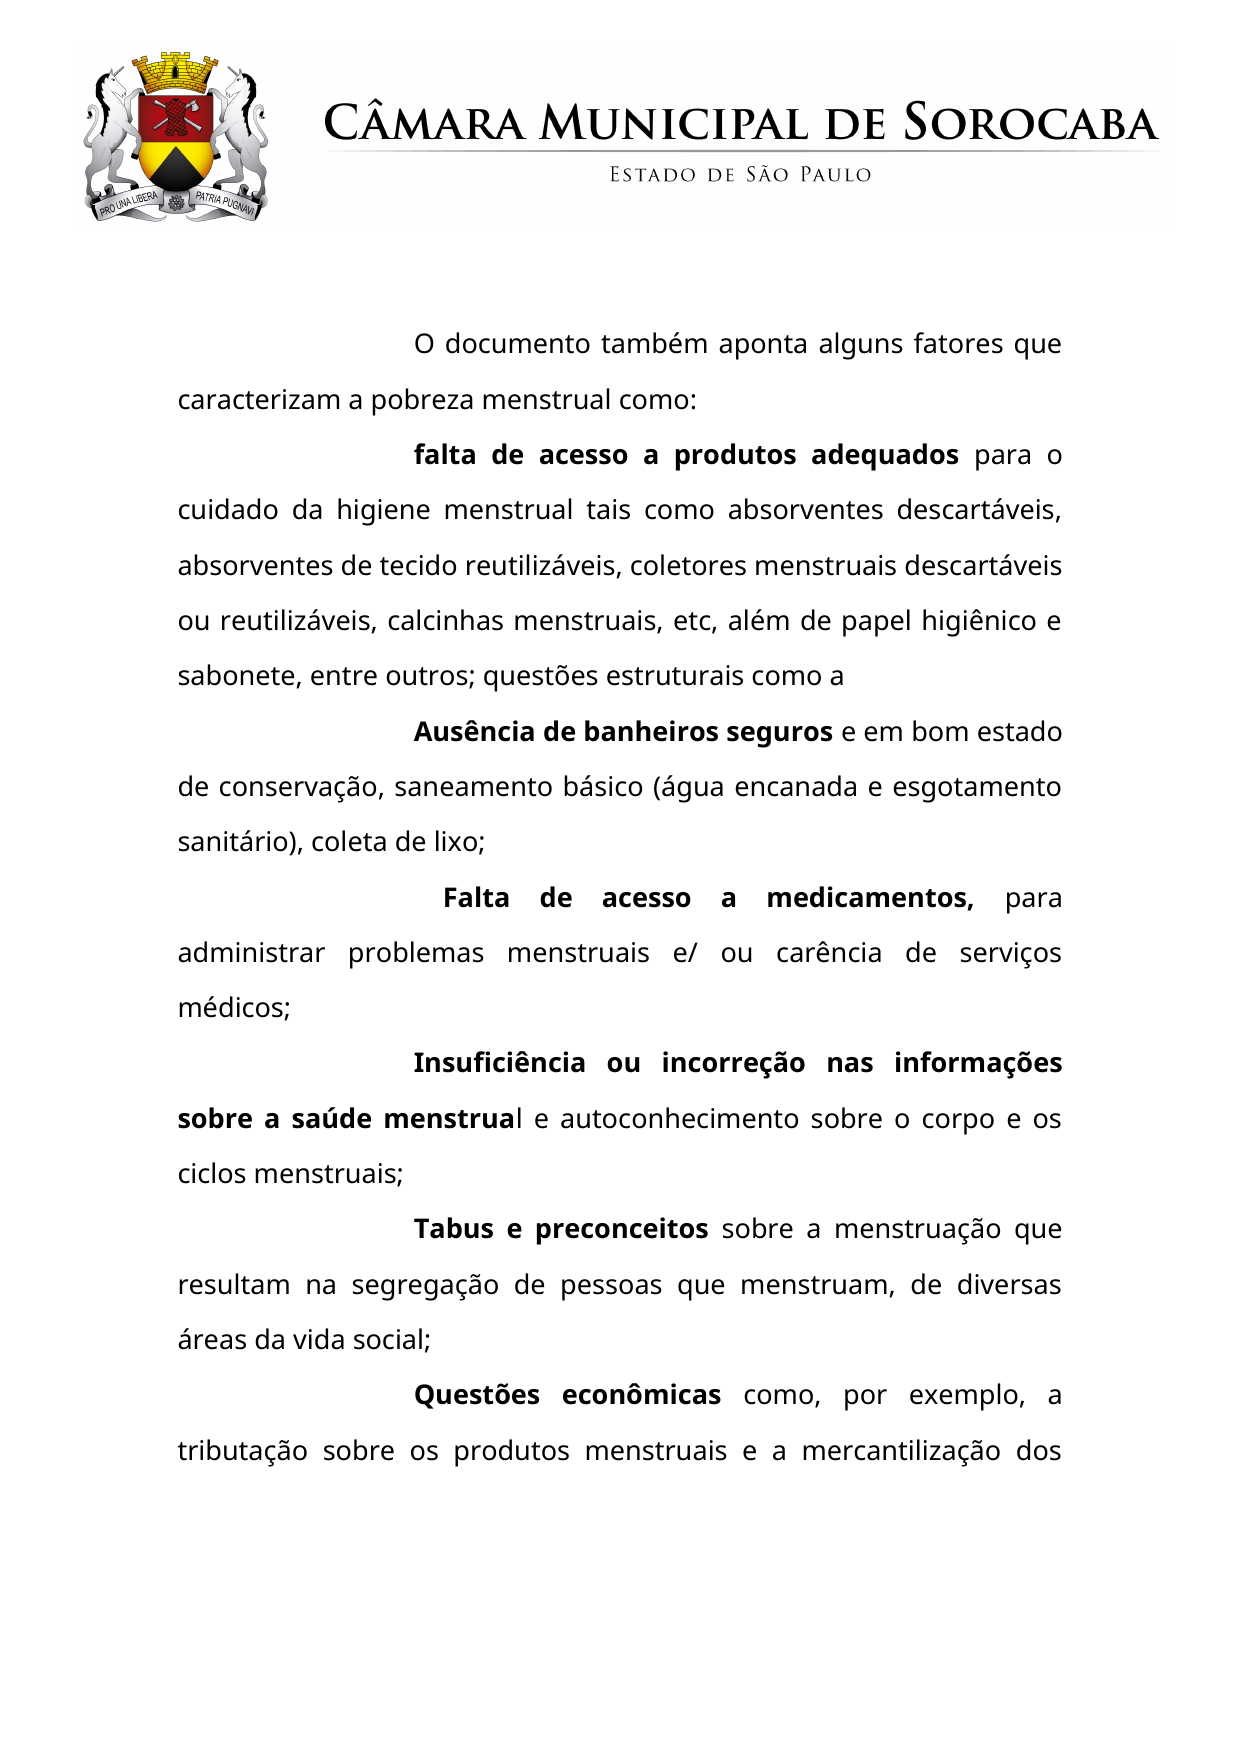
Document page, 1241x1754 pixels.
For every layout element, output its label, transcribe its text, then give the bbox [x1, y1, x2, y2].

text Ausência de banheiros seguros e em bom estado de conservação, saneamento básico (água encanada e esgotamento sanitário), coleta de lixo; [177, 712, 1063, 859]
text O documento também aponta alguns fatores que caracterizam a pobreza menstrual como: [177, 325, 1063, 417]
text Falta de acesso a medicamentos, para administrar problemas menstruais e/ ou carência de serviços médicos; [177, 878, 1063, 1026]
text Tabus e preconceitos sobre a menstruação que resultam na segregação de pessoas que menstruam, de diversas áreas da vida social; [177, 1210, 1063, 1357]
text Insuficiência ou incorreção nas informações sobre a saúde menstrual e autoconhecimento sobre o corpo e os ciclos menstruais; [177, 1044, 1063, 1191]
picture [76, 44, 1174, 230]
text falta de acesso a produtos adequados para o cuidado da higiene menstrual tais como absorventes descartáveis, absorventes de tecido reutilizáveis, coletores menstruais descartáveis ou reutilizáveis, calcinhas menstruais, etc, além de papel higiênico e sabonete, entre outros; questões estruturais como a [177, 436, 1063, 694]
